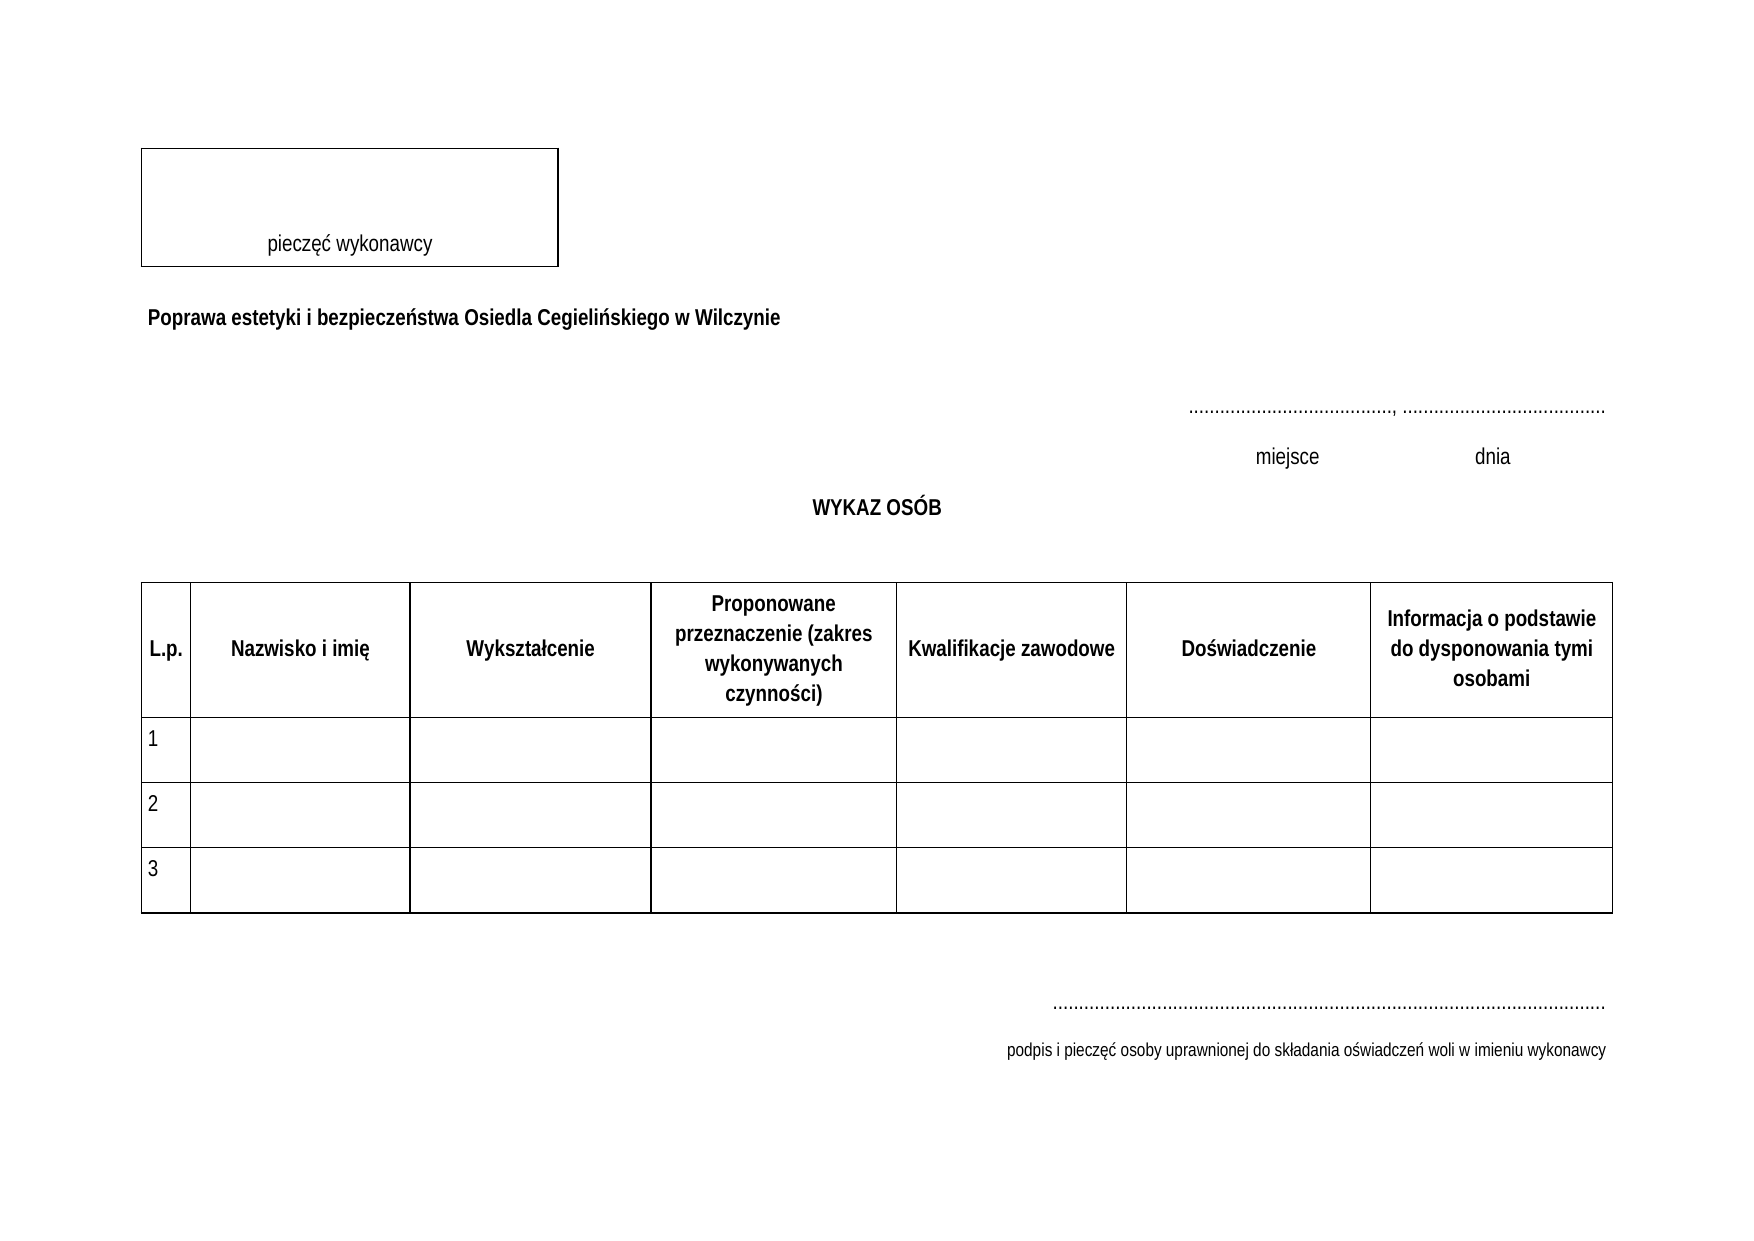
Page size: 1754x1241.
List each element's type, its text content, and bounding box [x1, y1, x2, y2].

table_header L.p. [142, 583, 190, 717]
table_header Informacja o podstawie do dysponowania tymi osobami [1371, 583, 1612, 717]
table_cell [1371, 718, 1612, 782]
table_header pieczęć wykonawcy [142, 149, 557, 266]
text Poprawa estetyki i bezpieczeństwa Osiedla Cegielińskiego w Wilczynie [148, 303, 1606, 330]
table_cell 3 [142, 848, 190, 912]
table_cell [1127, 848, 1370, 912]
table_cell 2 [142, 783, 190, 847]
table_cell [411, 718, 650, 782]
table_header Doświadczenie [1127, 583, 1370, 717]
text ......................................., ....................................... [148, 392, 1606, 418]
table_header Nazwisko i imię [191, 583, 409, 717]
text podpis i pieczęć osoby uprawnionej do składania oświadczeń woli w imieniu wykonawcy [148, 1039, 1606, 1060]
table_cell [191, 783, 409, 847]
table_cell 1 [142, 718, 190, 782]
text WYKAZ OSÓB [148, 494, 1606, 520]
text .......................................................................................................... [148, 988, 1606, 1014]
table_cell [1371, 783, 1612, 847]
table_cell [1371, 848, 1612, 912]
text miejsce dnia [148, 443, 1606, 469]
table_header Kwalifikacje zawodowe [897, 583, 1126, 717]
table_cell [411, 848, 650, 912]
table_cell [1127, 718, 1370, 782]
table_cell [1127, 783, 1370, 847]
table_cell [652, 783, 896, 847]
table_cell [897, 718, 1126, 782]
table_cell [897, 848, 1126, 912]
table_cell [191, 718, 409, 782]
table_cell [411, 783, 650, 847]
table_cell [191, 848, 409, 912]
table_cell [652, 718, 896, 782]
table_header Wykształcenie [411, 583, 650, 717]
table_header Proponowane przeznaczenie (zakres wykonywanych czynności) [652, 583, 896, 717]
table_cell [897, 783, 1126, 847]
table_cell [652, 848, 896, 912]
